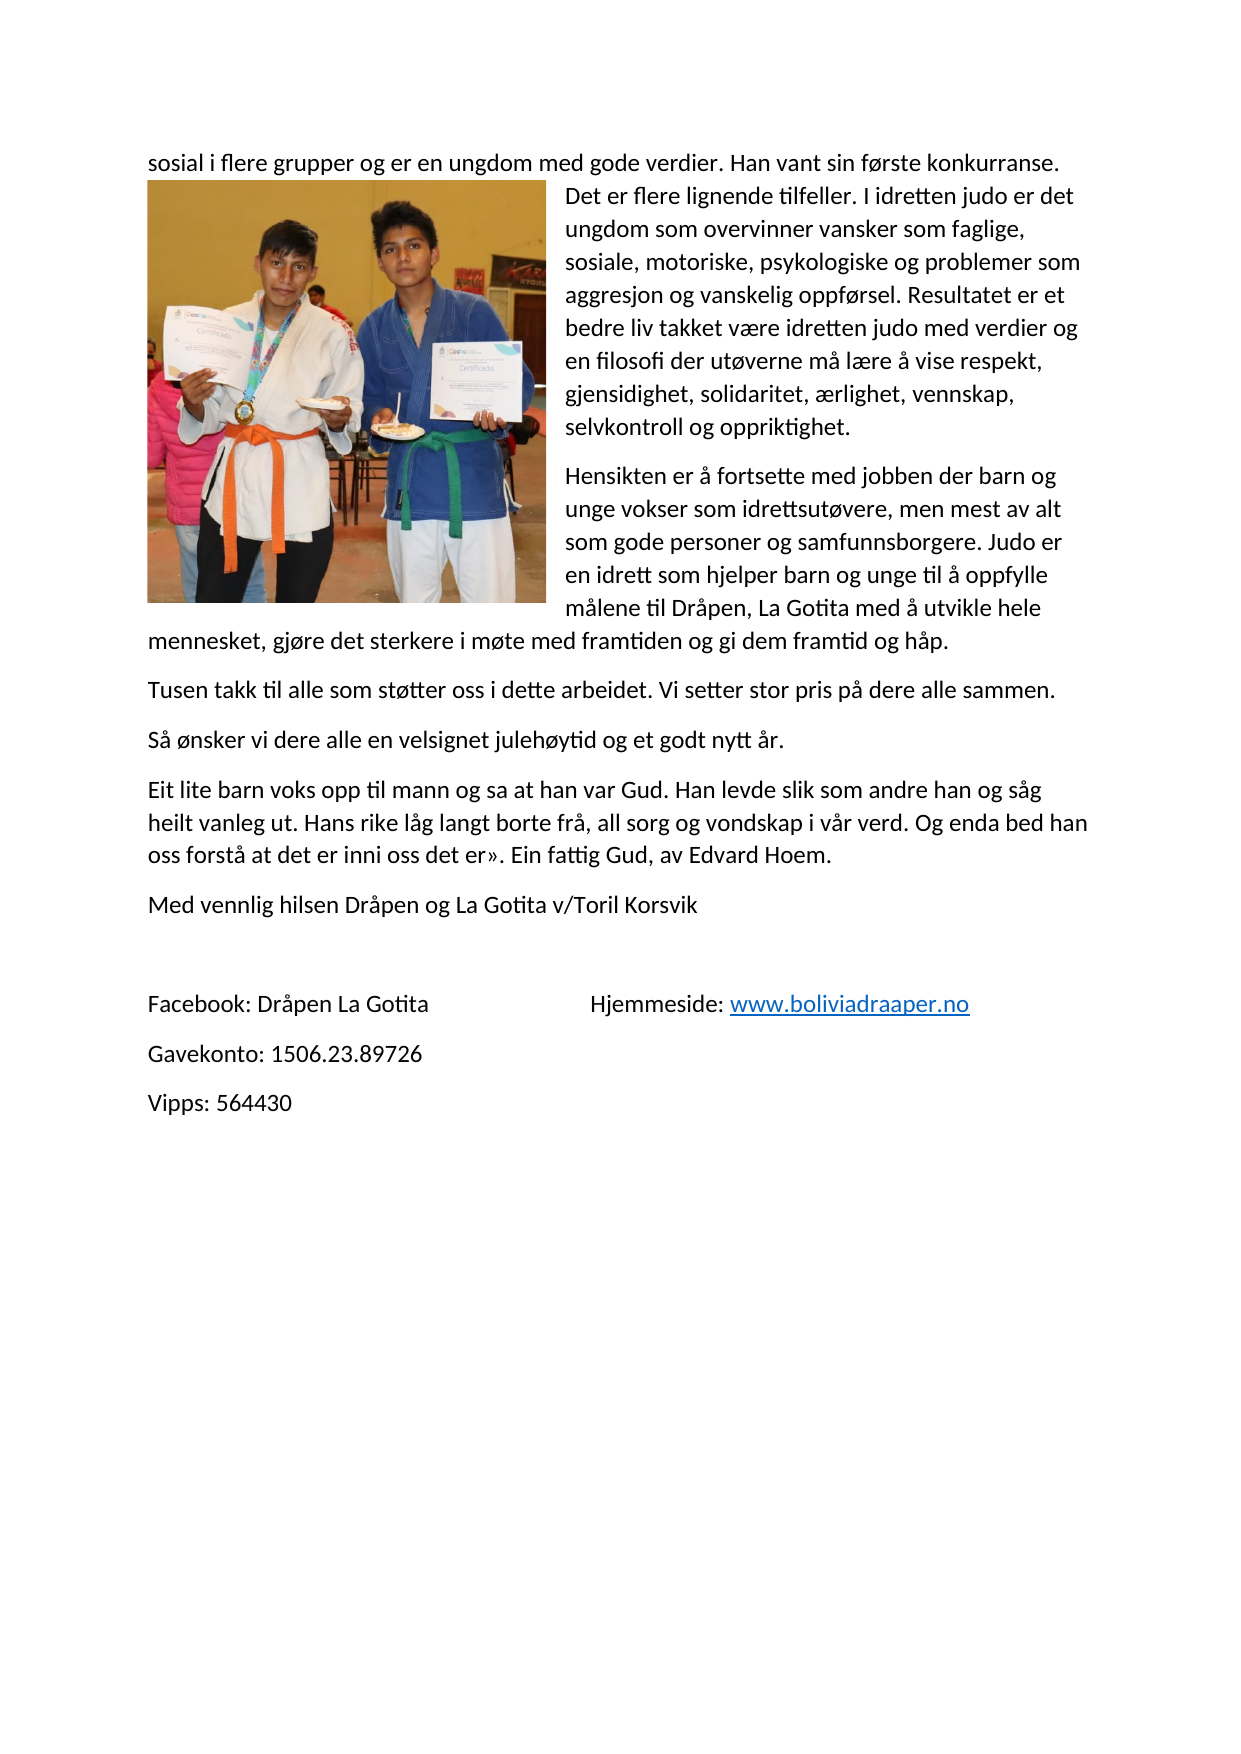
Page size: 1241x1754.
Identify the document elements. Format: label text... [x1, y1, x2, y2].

text Så ønsker vi dere alle en velsignet julehøytid og et godt nytt år. [148, 724, 1093, 755]
text Med vennlig hilsen Dråpen og La Gotita v/Toril Korsvik [148, 889, 1093, 920]
text Vipps: 564430 [148, 1088, 1093, 1118]
picture [147, 180, 547, 603]
text Gavekonto: 1506.23.89726 [148, 1038, 1093, 1068]
text Tusen takk til alle som støtter oss i dette arbeidet. Vi setter stor pris på dere alle sammen. [148, 675, 1093, 705]
text Facebook: Dråpen La Gotita Hjemmeside: www.boliviadraaper.no [148, 988, 1093, 1019]
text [148, 148, 1093, 441]
text Eit lite barn voks opp til mann og sa at han var Gud. Han levde slik som andre han og såg heilt vanleg ut. Hans rike låg langt borte frå, all sorg og vondskap i vår verd. Og enda bed han oss forstå at det er inni oss det er». Ein fattig Gud, av Edvard Hoem. [148, 774, 1093, 870]
text Hensikten er å fortsette med jobben der barn og unge vokser som idrettsutøvere, men mest av alt som gode personer og samfunnsborgere. Judo er en idrett som hjelper barn og unge til å oppfylle målene til Dråpen, La Gotita med å utvikle hele mennesket, gjøre det sterkere i møte med framtiden og gi dem framtid og håp. [148, 461, 1093, 656]
